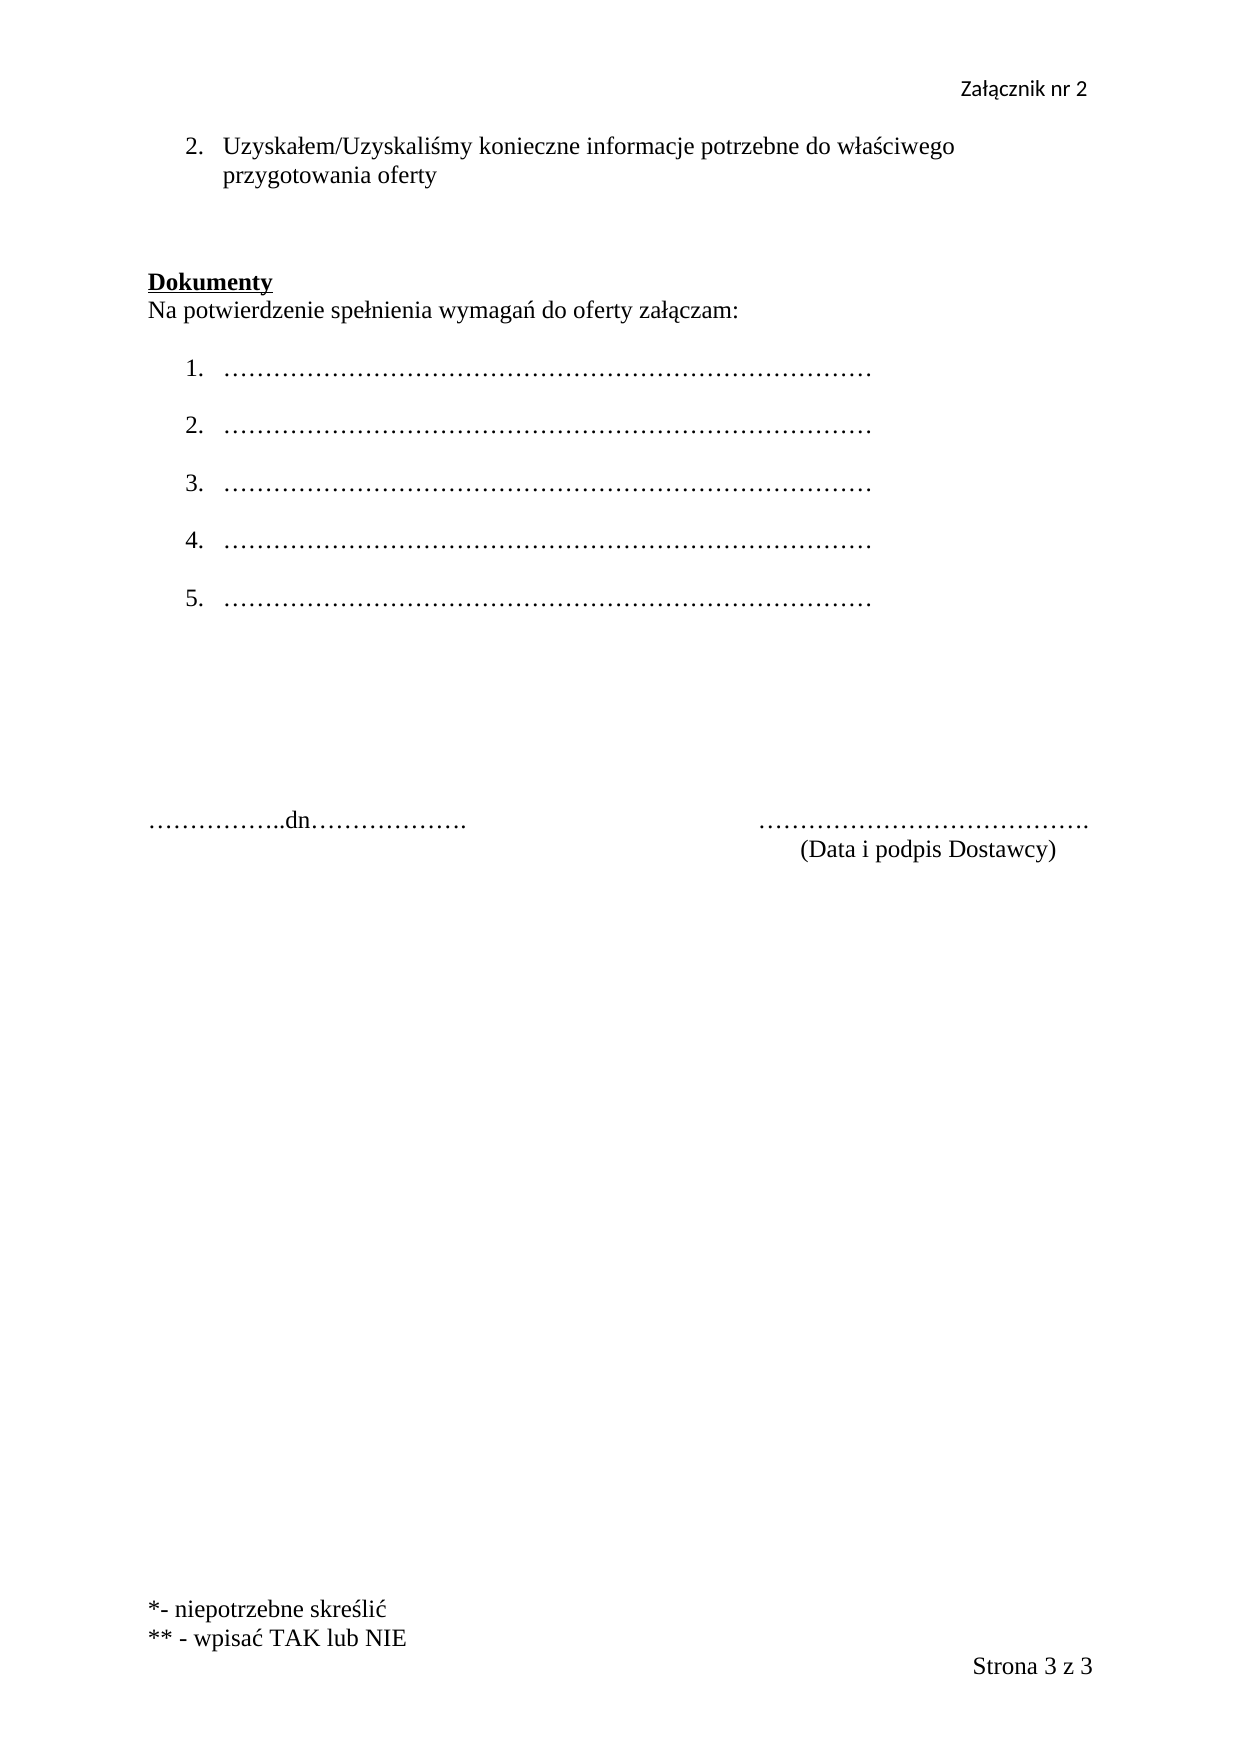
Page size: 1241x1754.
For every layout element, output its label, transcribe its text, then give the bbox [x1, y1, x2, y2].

text ……………..dn………………. …………………………………. [148, 805, 1093, 834]
list …………………………………………………………………… [185, 353, 1093, 382]
list …………………………………………………………………… [185, 468, 1093, 497]
list Uzyskałem/Uzyskaliśmy konieczne informacje potrzebne do właściwego przygotowania oferty [185, 131, 1093, 188]
list …………………………………………………………………… [185, 526, 1093, 554]
list …………………………………………………………………… [185, 411, 1093, 439]
list …………………………………………………………………… [185, 583, 1093, 612]
text Na potwierdzenie spełnienia wymagań do oferty załączam: [148, 296, 1093, 324]
text Dokumenty [148, 267, 1093, 296]
text (Data i podpis Dostawcy) [148, 834, 1093, 863]
